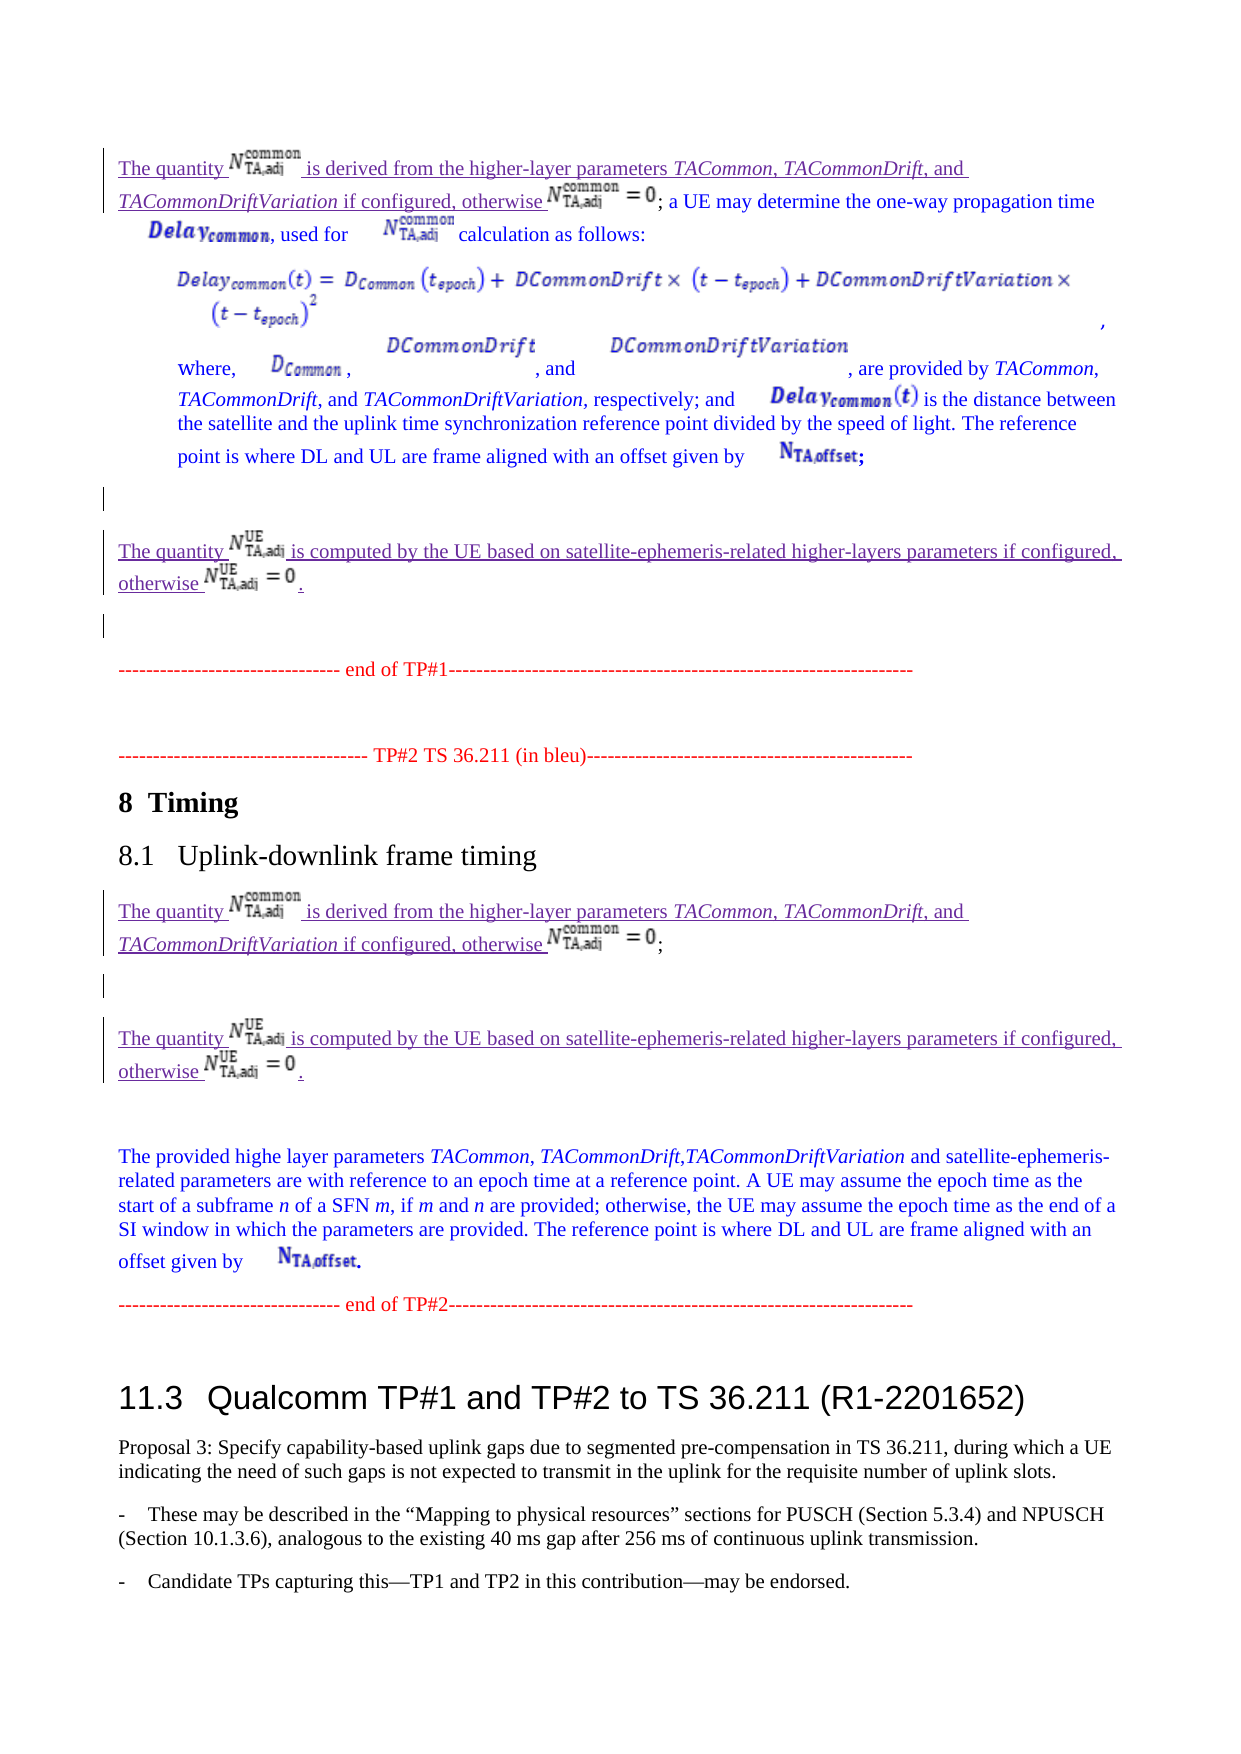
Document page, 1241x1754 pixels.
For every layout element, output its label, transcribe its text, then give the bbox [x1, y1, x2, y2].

picture [229, 147, 301, 176]
picture [204, 562, 299, 591]
text - These may be described in the “Mapping to physical resources” sections for PUSCH (Section 5.3.4) and NPUSCH (Section 10.1.3.6), analogous to the existing 40 ms gap after 256 ms of continuous uplink transmission. [118, 1502, 1122, 1550]
text -------------------------------- end of TP#2------------------------------------------------------------------- [118, 1292, 1122, 1316]
picture [547, 922, 658, 951]
text -------------------------------- end of TP#1------------------------------------------------------------------- [118, 657, 1122, 681]
text ; [118, 890, 1122, 956]
text 8 Timing [118, 785, 1122, 819]
picture [229, 889, 301, 919]
picture [356, 331, 535, 376]
text ------------------------------------ TP#2 TS 36.211 (in bleu)----------------------------------------------- [118, 743, 1122, 767]
picture [229, 1017, 286, 1046]
text - Candidate TPs capturing this—TP1 and TP2 in this contribution—may be endorsed. [118, 1569, 1122, 1593]
picture [740, 380, 924, 407]
subtitle Qualcomm TP#1 and TP#2 to TS 36.211 (R1-2201652) [118, 1378, 1122, 1416]
text The provided highe layer parameters TACommon, TACommonDrift,TACommonDriftVariation and satellite-ephemeris-related parameters are with reference to an epoch time at a reference point. A UE may assume the epoch time as the start of a subframe n of a SFN m, if m and n are provided; otherwise, the UE may assume the epoch time as the end of a SI window in which the parameters are provided. The reference point is where DL and UL are frame aligned with an offset given by . [118, 1144, 1122, 1273]
text ; a UE may determine the one-way propagation time , used for calculation as follows: [118, 147, 1122, 246]
picture [229, 529, 286, 558]
text 8.1 Uplink-downlink frame timing [118, 838, 1122, 871]
picture [241, 348, 346, 376]
picture [118, 214, 270, 242]
picture [147, 264, 1093, 328]
picture [353, 213, 454, 242]
picture [248, 1240, 357, 1269]
picture [204, 1049, 299, 1079]
picture [547, 180, 658, 209]
picture [580, 331, 848, 376]
text Proposal 3: Specify capability-based uplink gaps due to segmented pre-compensation in TS 36.211, during which a UE indicating the need of such gaps is not expected to transmit in the uplink for the requisite number of uplink slots. [118, 1435, 1122, 1483]
picture [750, 435, 858, 464]
